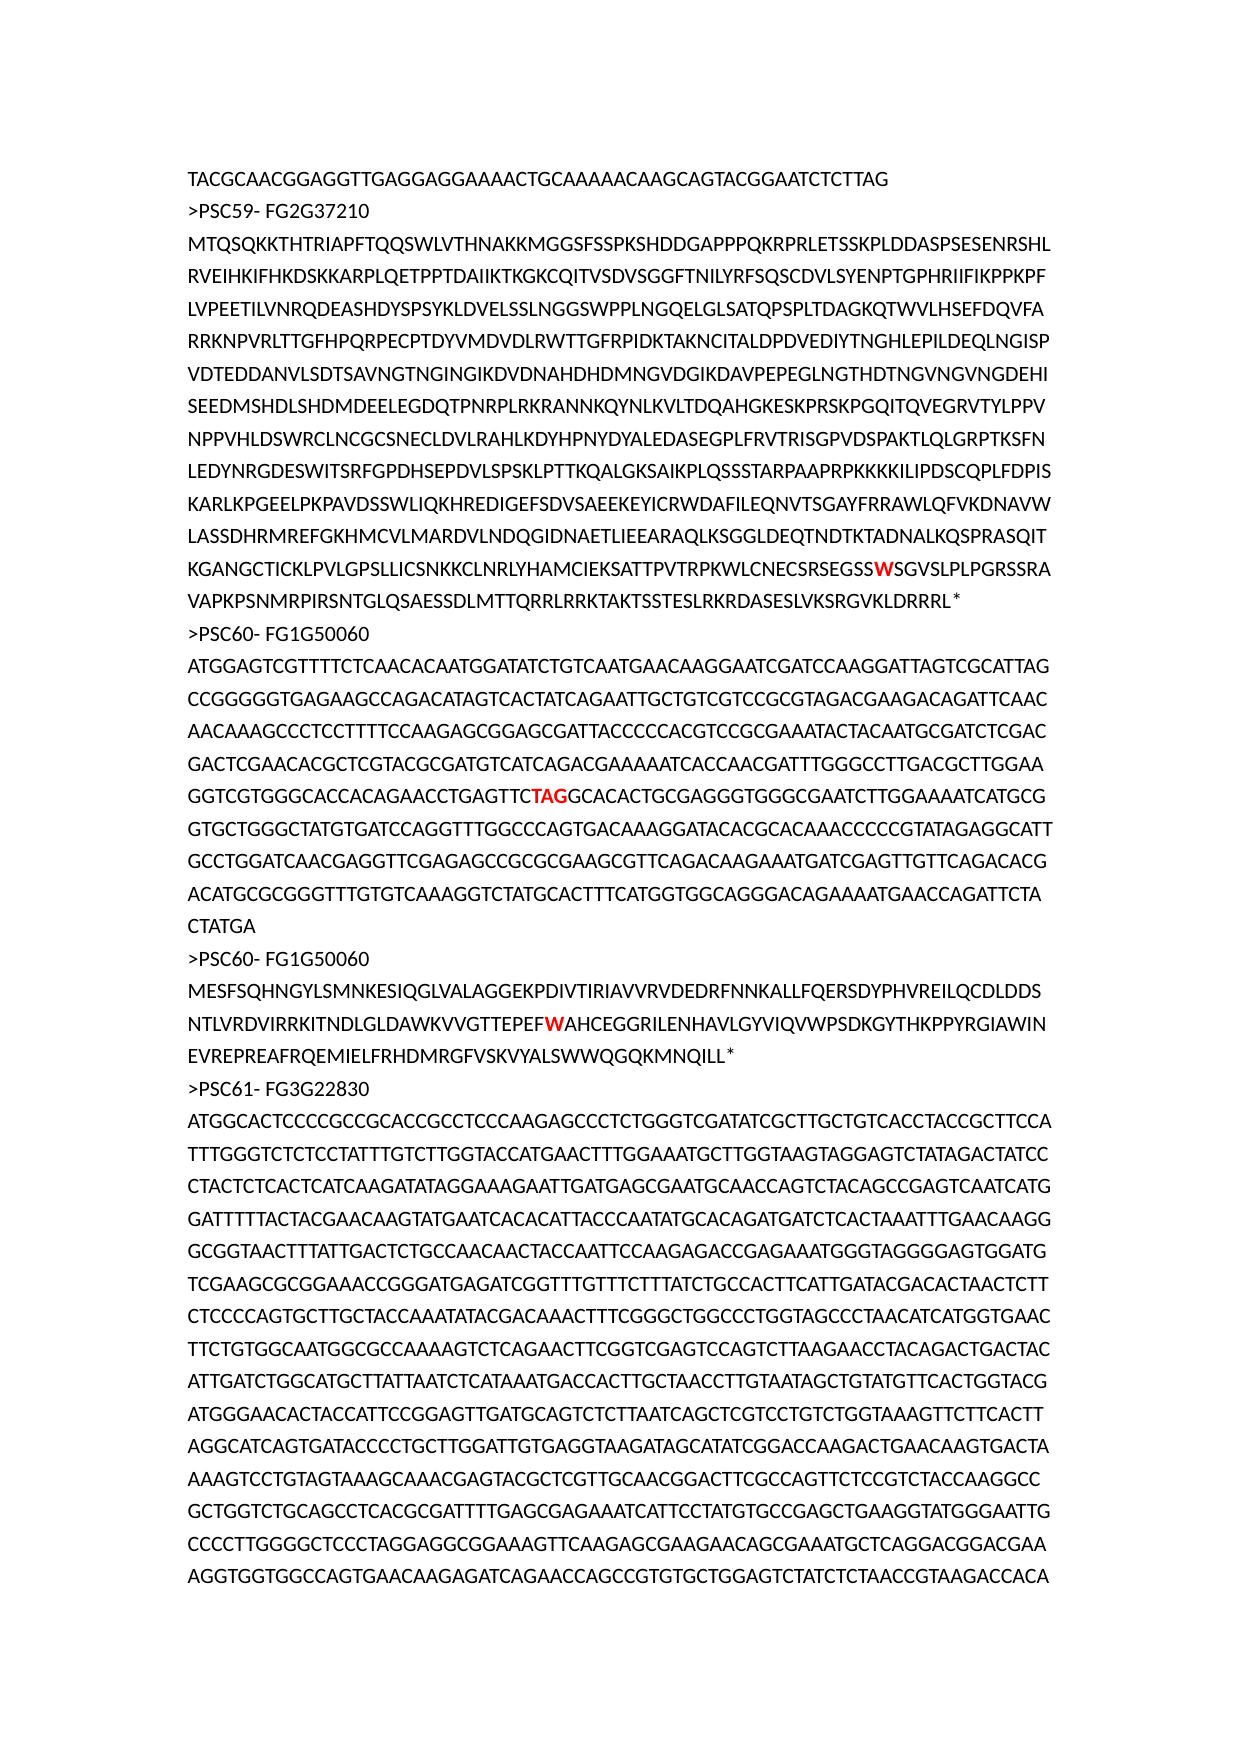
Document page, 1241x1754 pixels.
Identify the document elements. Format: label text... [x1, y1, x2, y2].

text MESFSQHNGYLSMNKESIQGLVALAGGEKPDIVTIRIAVVRVDEDRFNNKALLFQERSDYPHVREILQCDLDDSNTLVRDVIRRKITNDLGLDAWKVVGTTEPEFWAHCEGGRILENHAVLGYVIQVWPSDKGYTHKPPYRGIAWINEVREPREAFRQEMIELFRHDMRGFVSKVYALSWWQGQKMNQILL* [187, 974, 1053, 1072]
text >PSC61- FG3G22830 [187, 1072, 1053, 1104]
text >PSC59- FG2G37210 [187, 194, 1053, 227]
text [187, 1104, 1053, 1592]
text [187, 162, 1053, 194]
text ATGGAGTCGTTTTCTCAACACAATGGATATCTGTCAATGAACAAGGAATCGATCCAAGGATTAGTCGCATTAGCCGGGGGTGAGAAGCCAGACATAGTCACTATCAGAATTGCTGTCGTCCGCGTAGACGAAGACAGATTCAACAACAAAGCCCTCCTTTTCCAAGAGCGGAGCGATTACCCCCACGTCCGCGAAATACTACAATGCGATCTCGACGACTCGAACACGCTCGTACGCGATGTCATCAGACGAAAAATCACCAACGATTTGGGCCTTGACGCTTGGAAGGTCGTGGGCACCACAGAACCTGAGTTCTAGGCACACTGCGAGGGTGGGCGAATCTTGGAAAATCATGCGGTGCTGGGCTATGTGATCCAGGTTTGGCCCAGTGACAAAGGATACACGCACAAACCCCCGTATAGAGGCATTGCCTGGATCAACGAGGTTCGAGAGCCGCGCGAAGCGTTCAGACAAGAAATGATCGAGTTGTTCAGACACGACATGCGCGGGTTTGTGTCAAAGGTCTATGCACTTTCATGGTGGCAGGGACAGAAAATGAACCAGATTCTACTATGA [187, 649, 1053, 942]
text >PSC60- FG1G50060 [187, 617, 1053, 649]
text >PSC60- FG1G50060 [187, 942, 1053, 974]
text MTQSQKKTHTRIAPFTQQSWLVTHNAKKMGGSFSSPKSHDDGAPPPQKRPRLETSSKPLDDASPSESENRSHLRVEIHKIFHKDSKKARPLQETPPTDAIIKTKGKCQITVSDVSGGFTNILYRFSQSCDVLSYENPTGPHRIIFIKPPKPFLVPEETILVNRQDEASHDYSPSYKLDVELSSLNGGSWPPLNGQELGLSATQPSPLTDAGKQTWVLHSEFDQVFARRKNPVRLTTGFHPQRPECPTDYVMDVDLRWTTGFRPIDKTAKNCITALDPDVEDIYTNGHLEPILDEQLNGISPVDTEDDANVLSDTSAVNGTNGINGIKDVDNAHDHDMNGVDGIKDAVPEPEGLNGTHDTNGVNGVNGDEHISEEDMSHDLSHDMDEELEGDQTPNRPLRKRANNKQYNLKVLTDQAHGKESKPRSKPGQITQVEGRVTYLPPVNPPVHLDSWRCLNCGCSNECLDVLRAHLKDYHPNYDYALEDASEGPLFRVTRISGPVDSPAKTLQLGRPTKSFNLEDYNRGDESWITSRFGPDHSEPDVLSPSKLPTTKQALGKSAIKPLQSSSTARPAAPRPKKKKILIPDSCQPLFDPISKARLKPGEELPKPAVDSSWLIQKHREDIGEFSDVSAEEKEYICRWDAFILEQNVTSGAYFRRAWLQFVKDNAVWLASSDHRMREFGKHMCVLMARDVLNDQGIDNAETLIEEARAQLKSGGLDEQTNDTKTADNALKQSPRASQITKGANGCTICKLPVLGPSLLICSNKKCLNRLYHAMCIEKSATTPVTRPKWLCNECSRSEGSSWSGVSLPLPGRSSRAVAPKPSNMRPIRSNTGLQSAESSDLMTTQRRLRRKTAKTSSTESLRKRDASESLVKSRGVKLDRRRL* [187, 227, 1053, 617]
